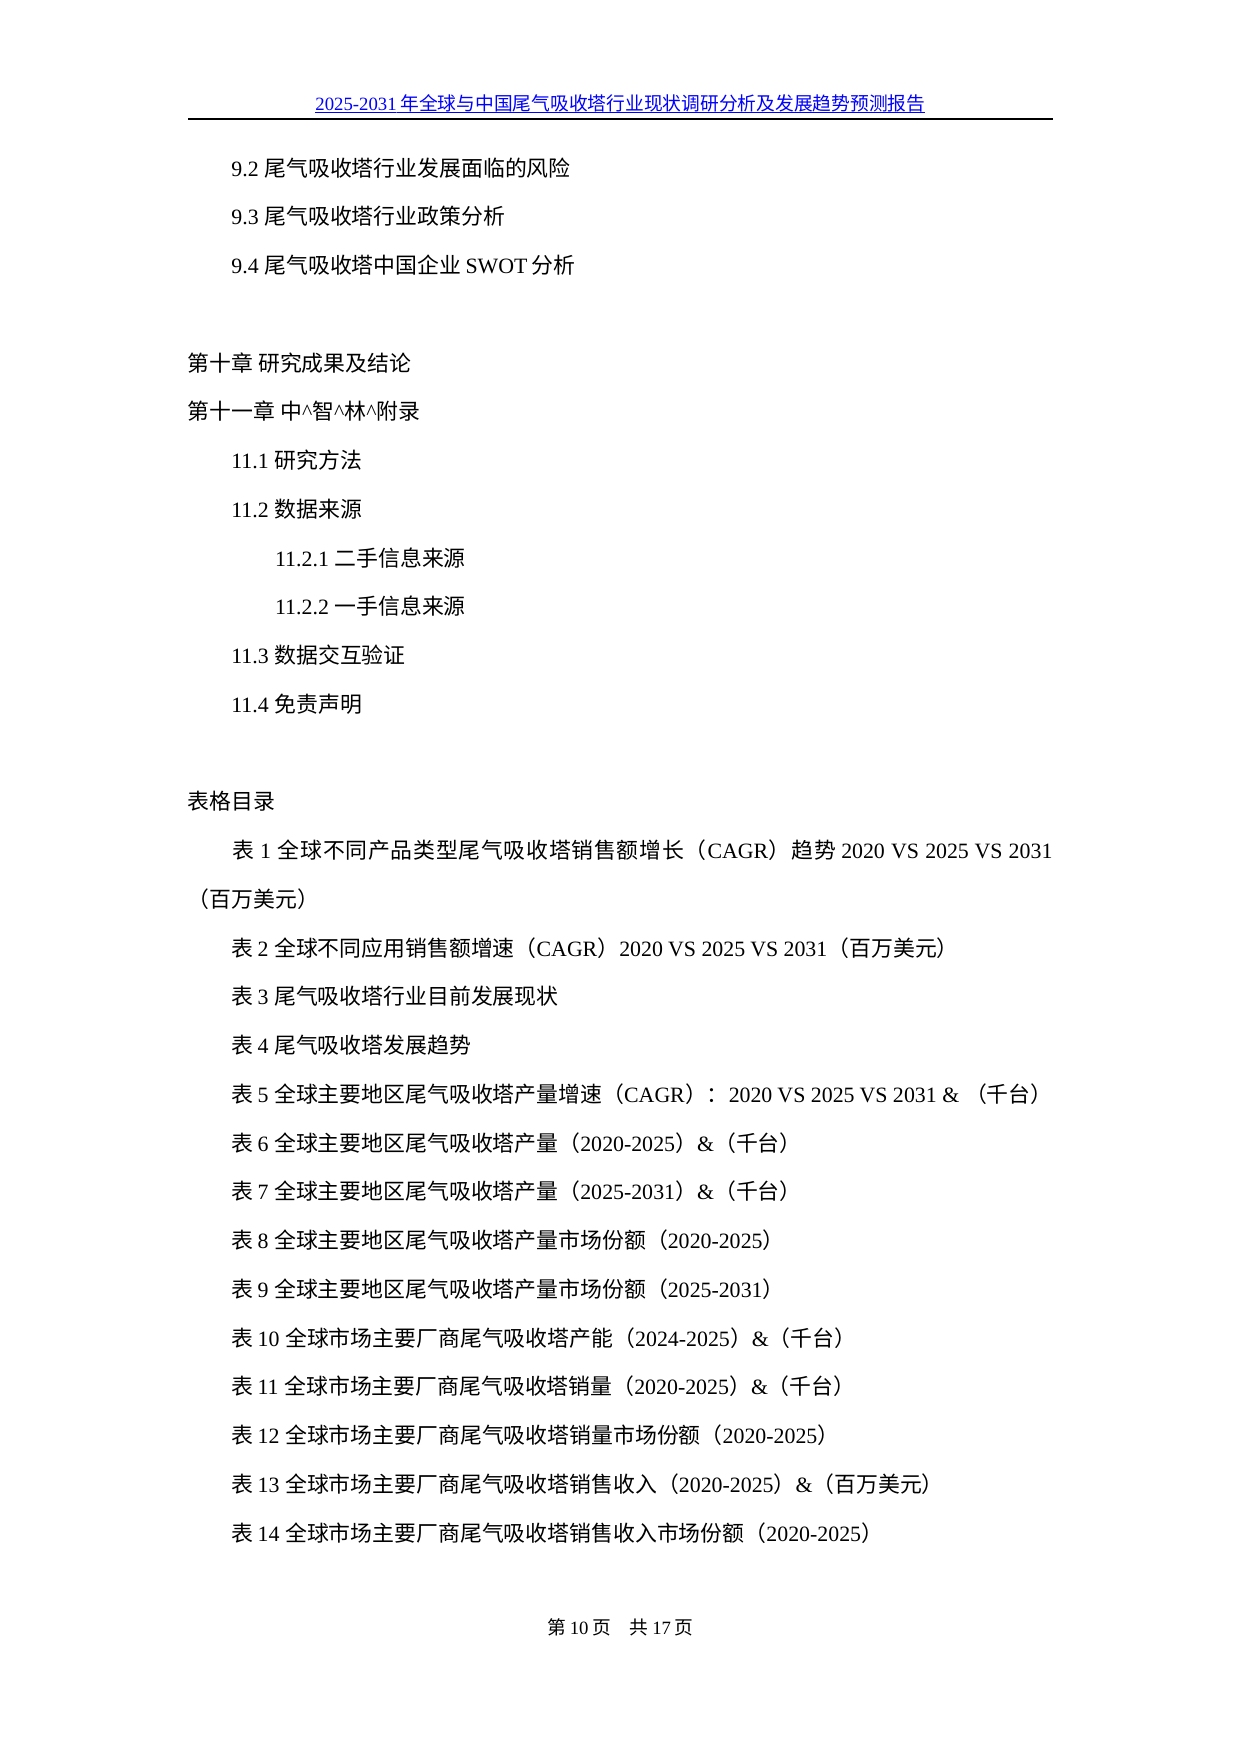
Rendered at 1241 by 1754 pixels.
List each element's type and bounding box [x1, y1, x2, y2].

text [187, 150, 1053, 1548]
